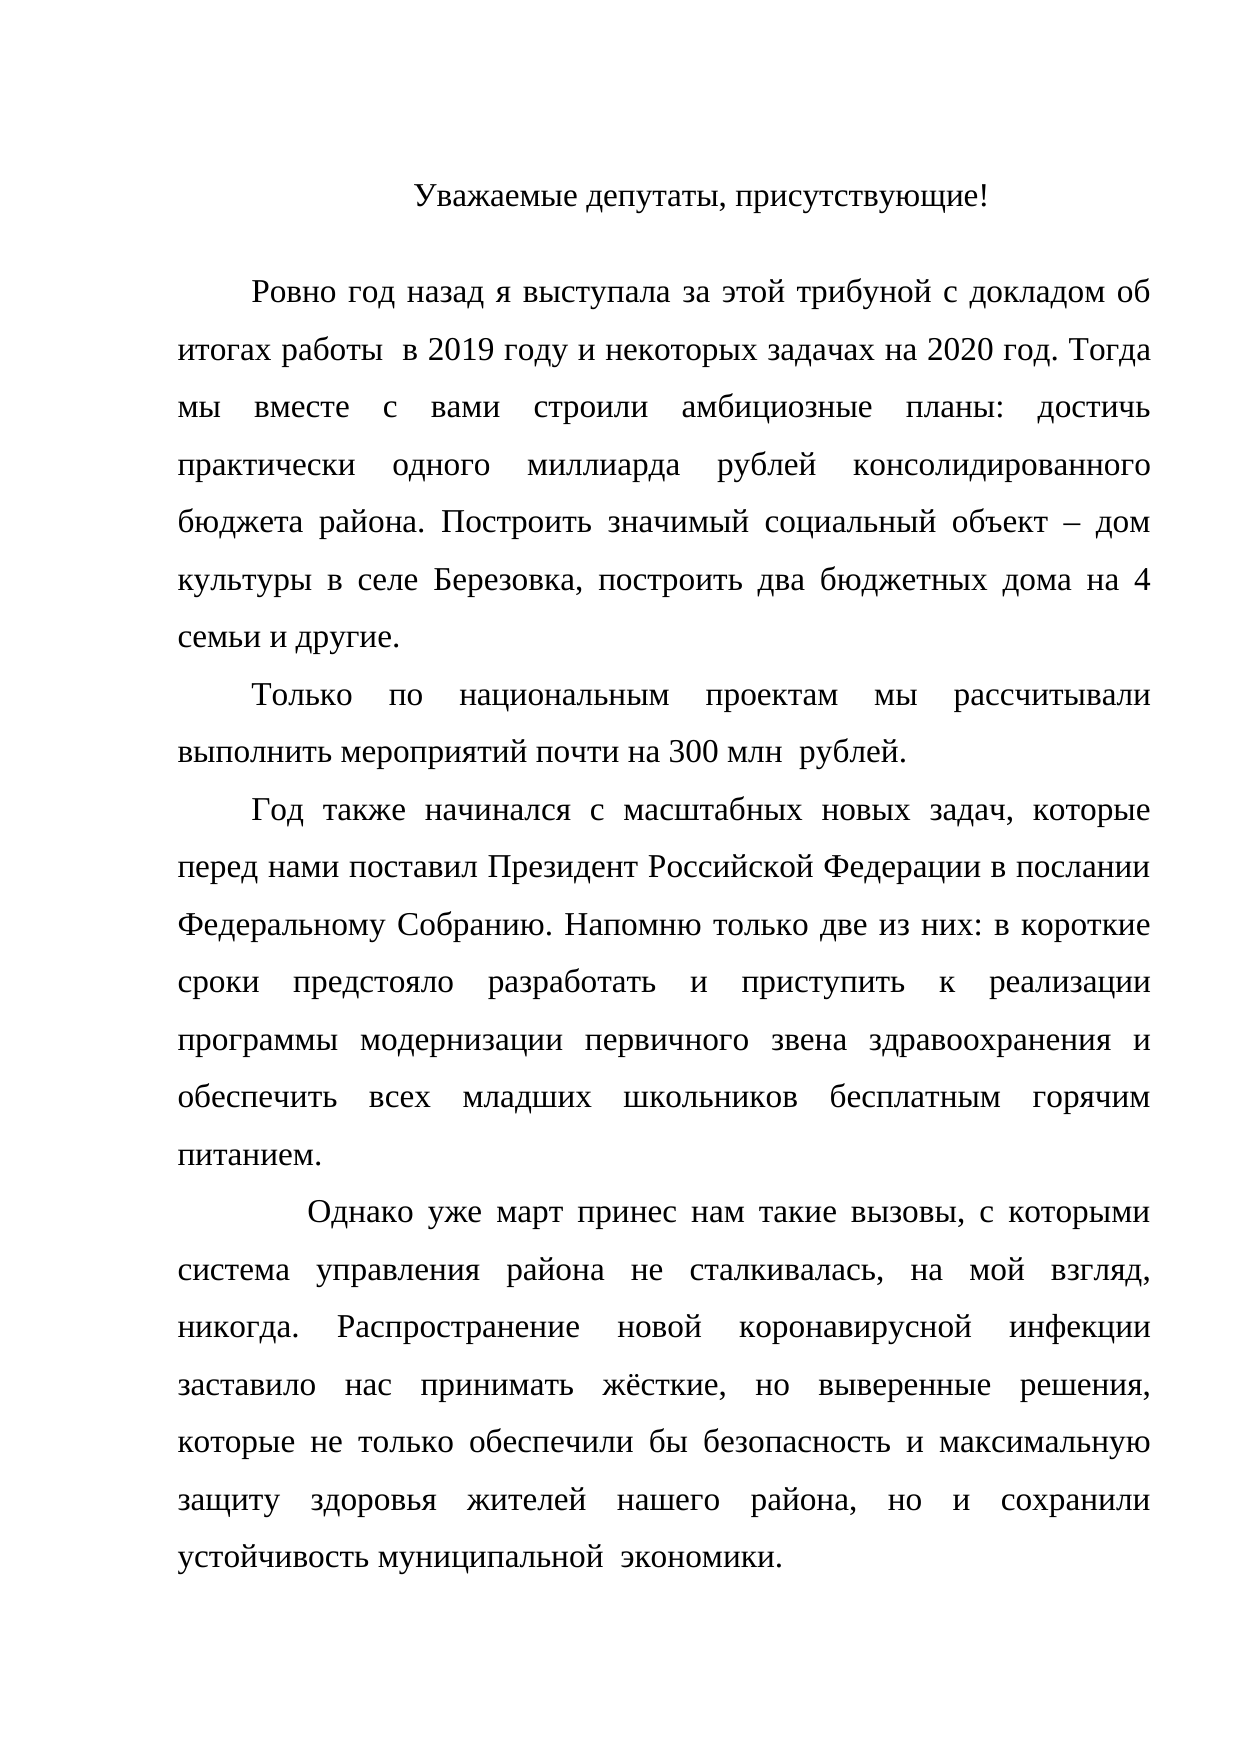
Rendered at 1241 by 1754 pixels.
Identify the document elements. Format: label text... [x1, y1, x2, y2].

text Ровно год назад я выступала за этой трибуной с докладом об итогах работы в 2019 году и некоторых задачах на 2020 год. Тогда мы вместе с вами строили амбициозные планы: достичь практически одного миллиарда рублей консолидированного бюджета района. Построить значимый социальный объект – дом культуры в селе Березовка, построить два бюджетных дома на 4 семьи и другие. [177, 271, 1152, 655]
text Уважаемые депутаты, присутствующие! [177, 176, 1152, 214]
text Год также начинался с масштабных новых задач, которые перед нами поставил Президент Российской Федерации в послании Федеральному Собранию. Напомню только две из них: в короткие сроки предстояло разработать и приступить к реализации программы модернизации первичного звена здравоохранения и обеспечить всех младших школьников бесплатным горячим питанием. [177, 789, 1152, 1172]
text Однако уже март принес нам такие вызовы, с которыми система управления района не сталкивалась, на мой взгляд, никогда. Распространение новой коронавирусной инфекции заставило нас принимать жёсткие, но выверенные решения, которые не только обеспечили бы безопасность и максимальную защиту здоровья жителей нашего района, но и сохранили устойчивость муниципальной экономики. [177, 1191, 1152, 1575]
text Только по национальным проектам мы рассчитывали выполнить мероприятий почти на 300 млн рублей. [177, 674, 1152, 770]
